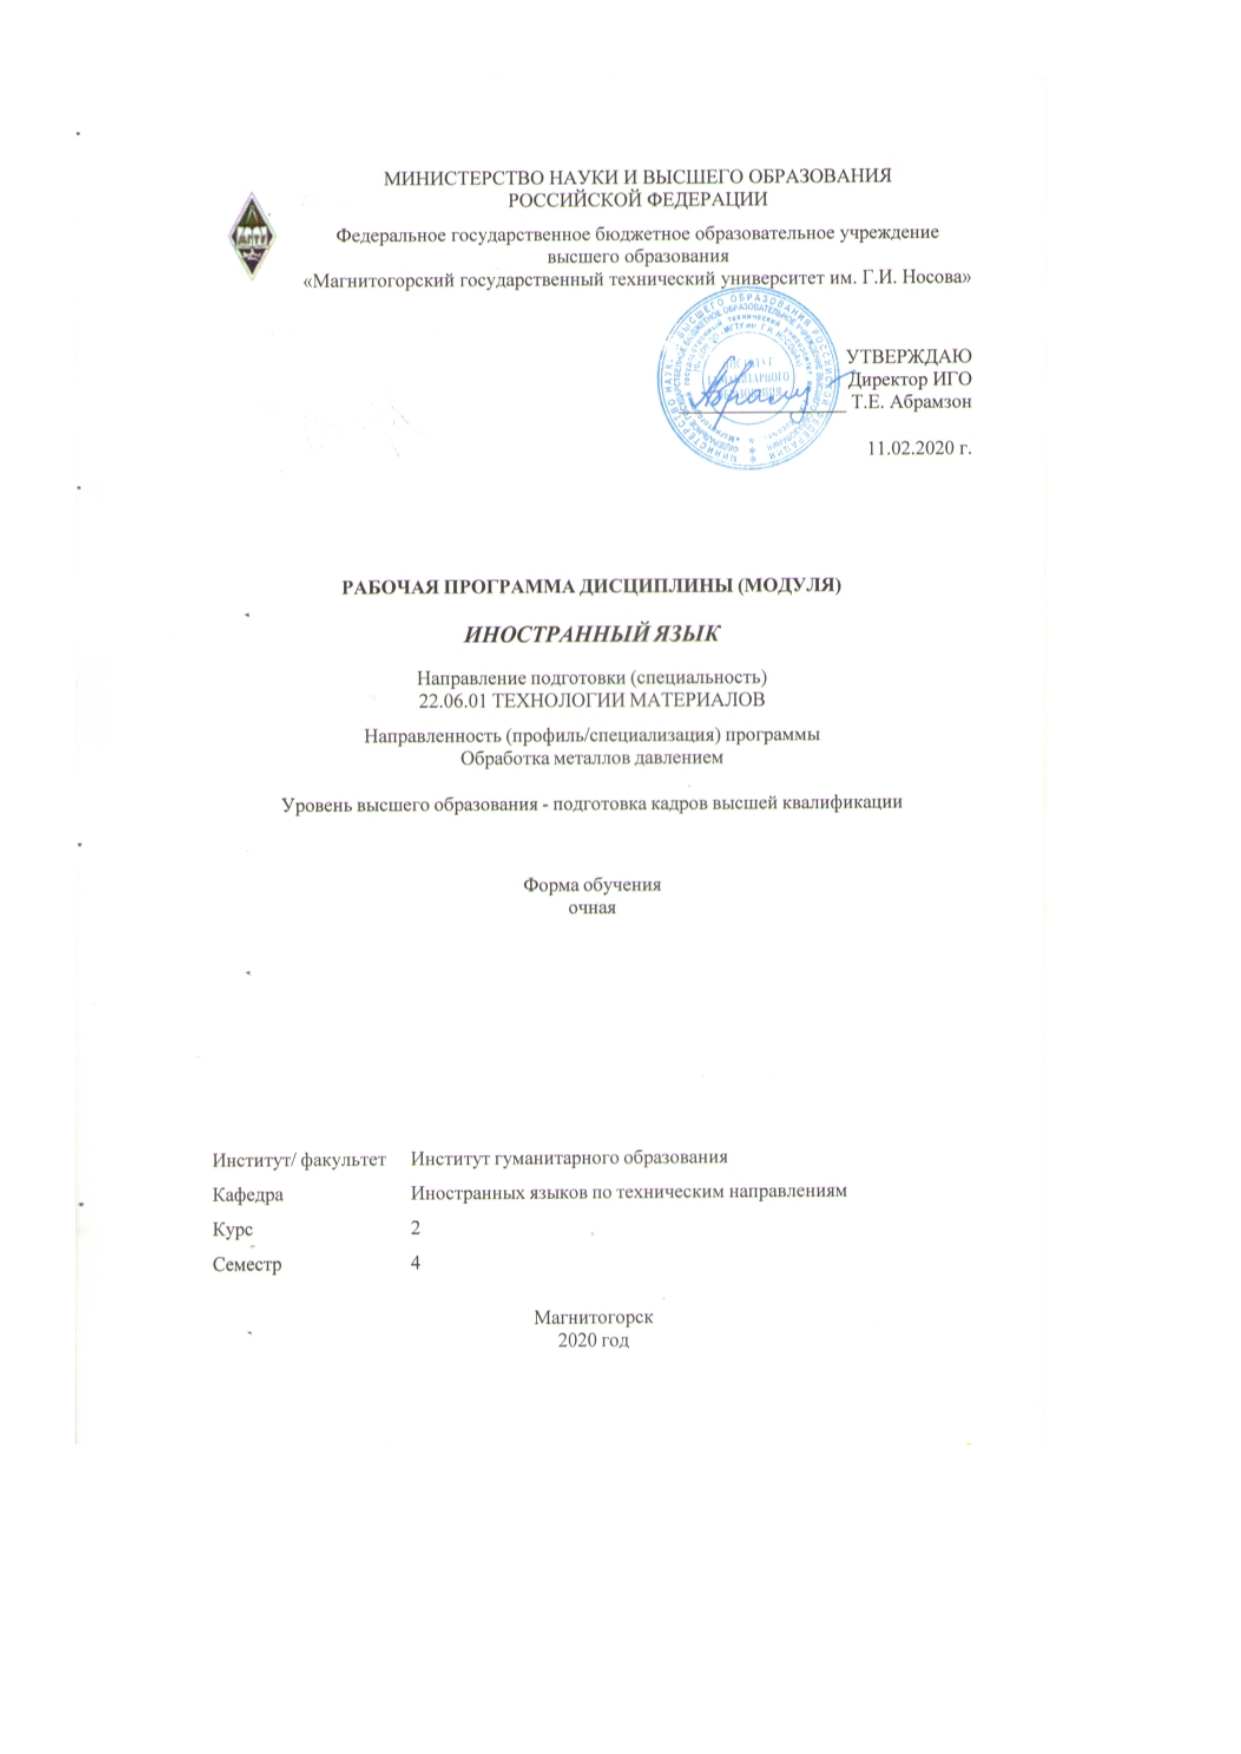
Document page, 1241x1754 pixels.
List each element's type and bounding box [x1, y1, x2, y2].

picture [75, 75, 1049, 1454]
